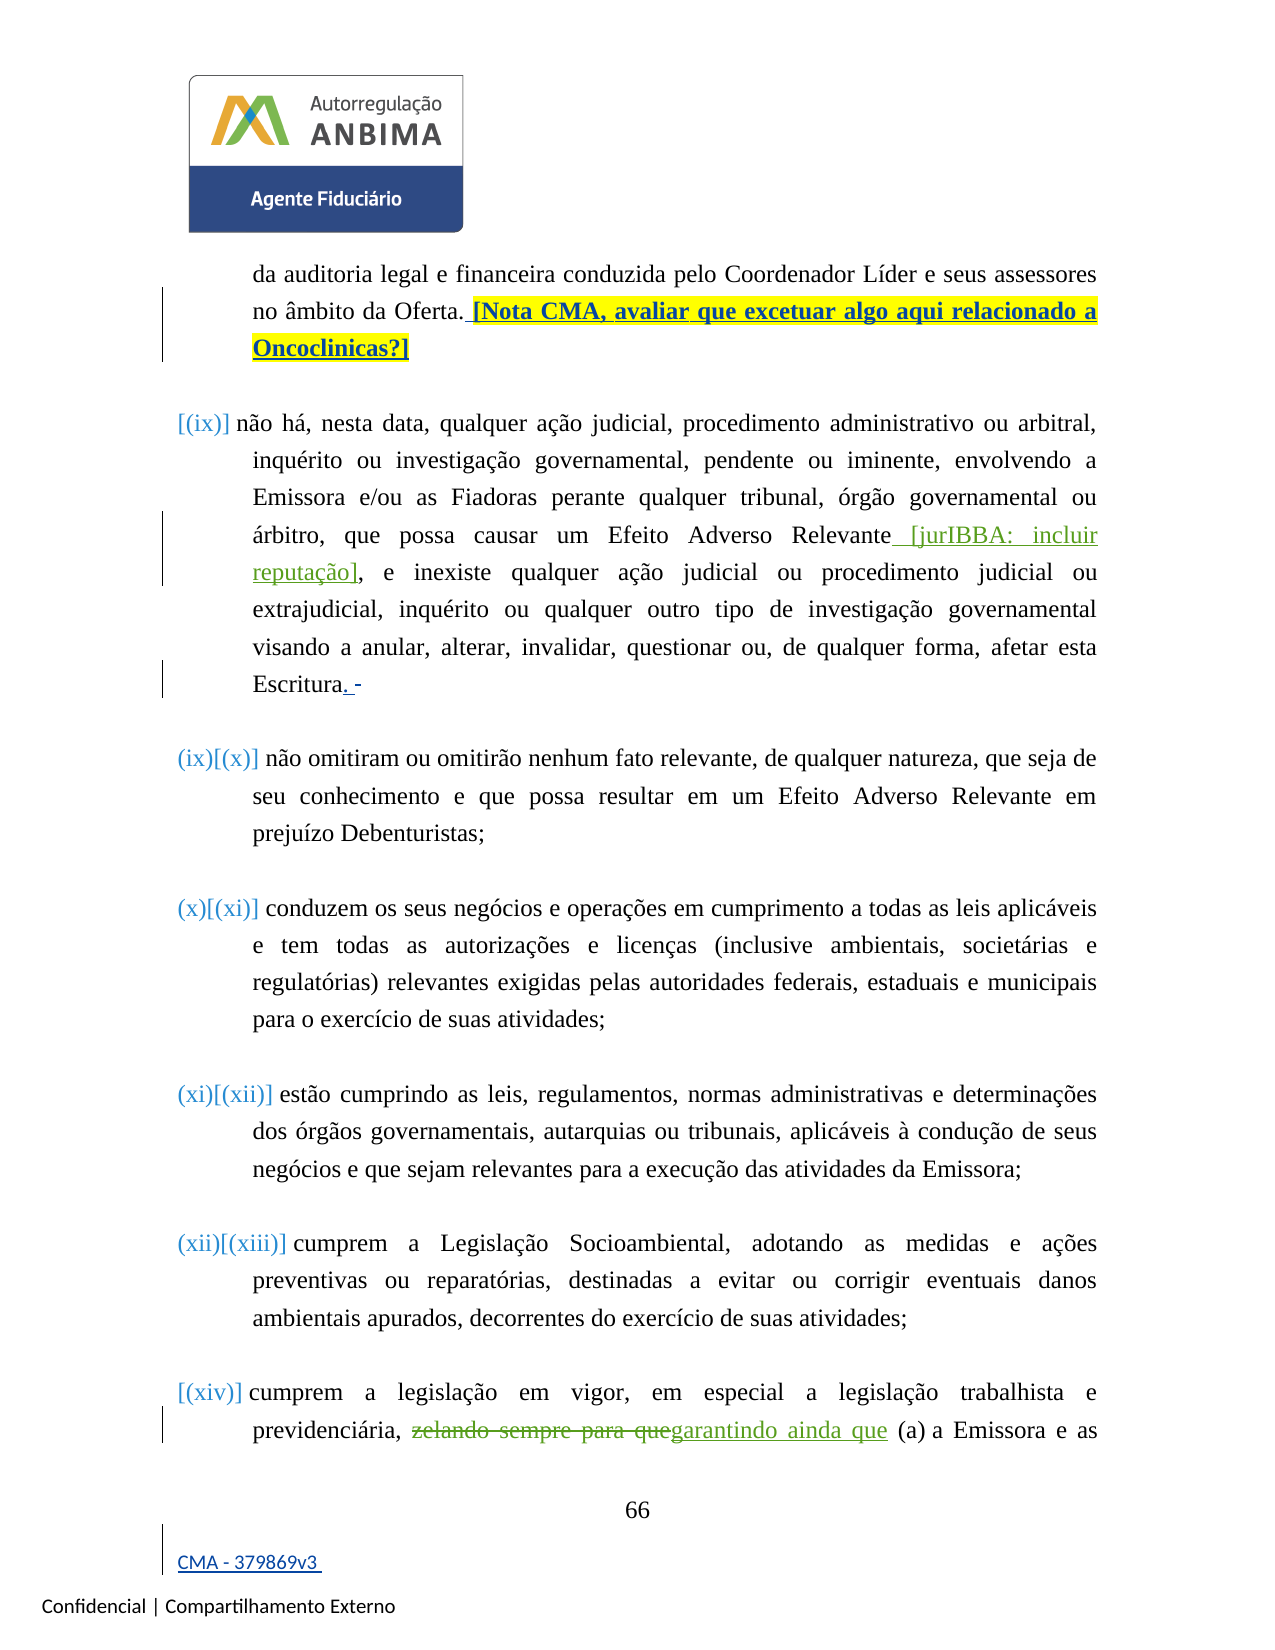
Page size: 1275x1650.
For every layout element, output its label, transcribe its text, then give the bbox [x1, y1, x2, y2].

list estão cumprindo as leis, regulamentos, normas administrativas e determinações dos órgãos governamentais, autarquias ou tribunais, aplicáveis à condução de seus negócios e que sejam relevantes para a execução das atividades da Emissora; [177, 1079, 1098, 1182]
list conduzem os seus negócios e operações em cumprimento a todas as leis aplicáveis e tem todas as autorizações e licenças (inclusive ambientais, societárias e regulatórias) relevantes exigidas pelas autoridades federais, estaduais e municipais para o exercício de suas atividades; [177, 893, 1098, 1033]
list não omitiram ou omitirão nenhum fato relevante, de qualquer natureza, que seja de seu conhecimento e que possa resultar em um Efeito Adverso Relevante em prejuízo Debenturistas; [177, 743, 1098, 847]
list cumprem a Legislação Socioambiental, adotando as medidas e ações preventivas ou reparatórias, destinadas a evitar ou corrigir eventuais danos ambientais apurados, decorrentes do exercício de suas atividades; [177, 1228, 1098, 1332]
list não há, nesta data, qualquer ação judicial, procedimento administrativo ou arbitral, inquérito ou investigação governamental, pendente ou iminente, envolvendo a Emissora e/ou as Fiadoras perante qualquer tribunal, órgão governamental ou árbitro, que possa causar um Efeito Adverso Relevante, e inexiste qualquer ação judicial ou procedimento judicial ou extrajudicial, inquérito ou qualquer outro tipo de investigação governamental visando a anular, alterar, invalidar, questionar ou, de qualquer forma, afetar esta Escritura [177, 408, 1098, 698]
picture [188, 75, 464, 233]
